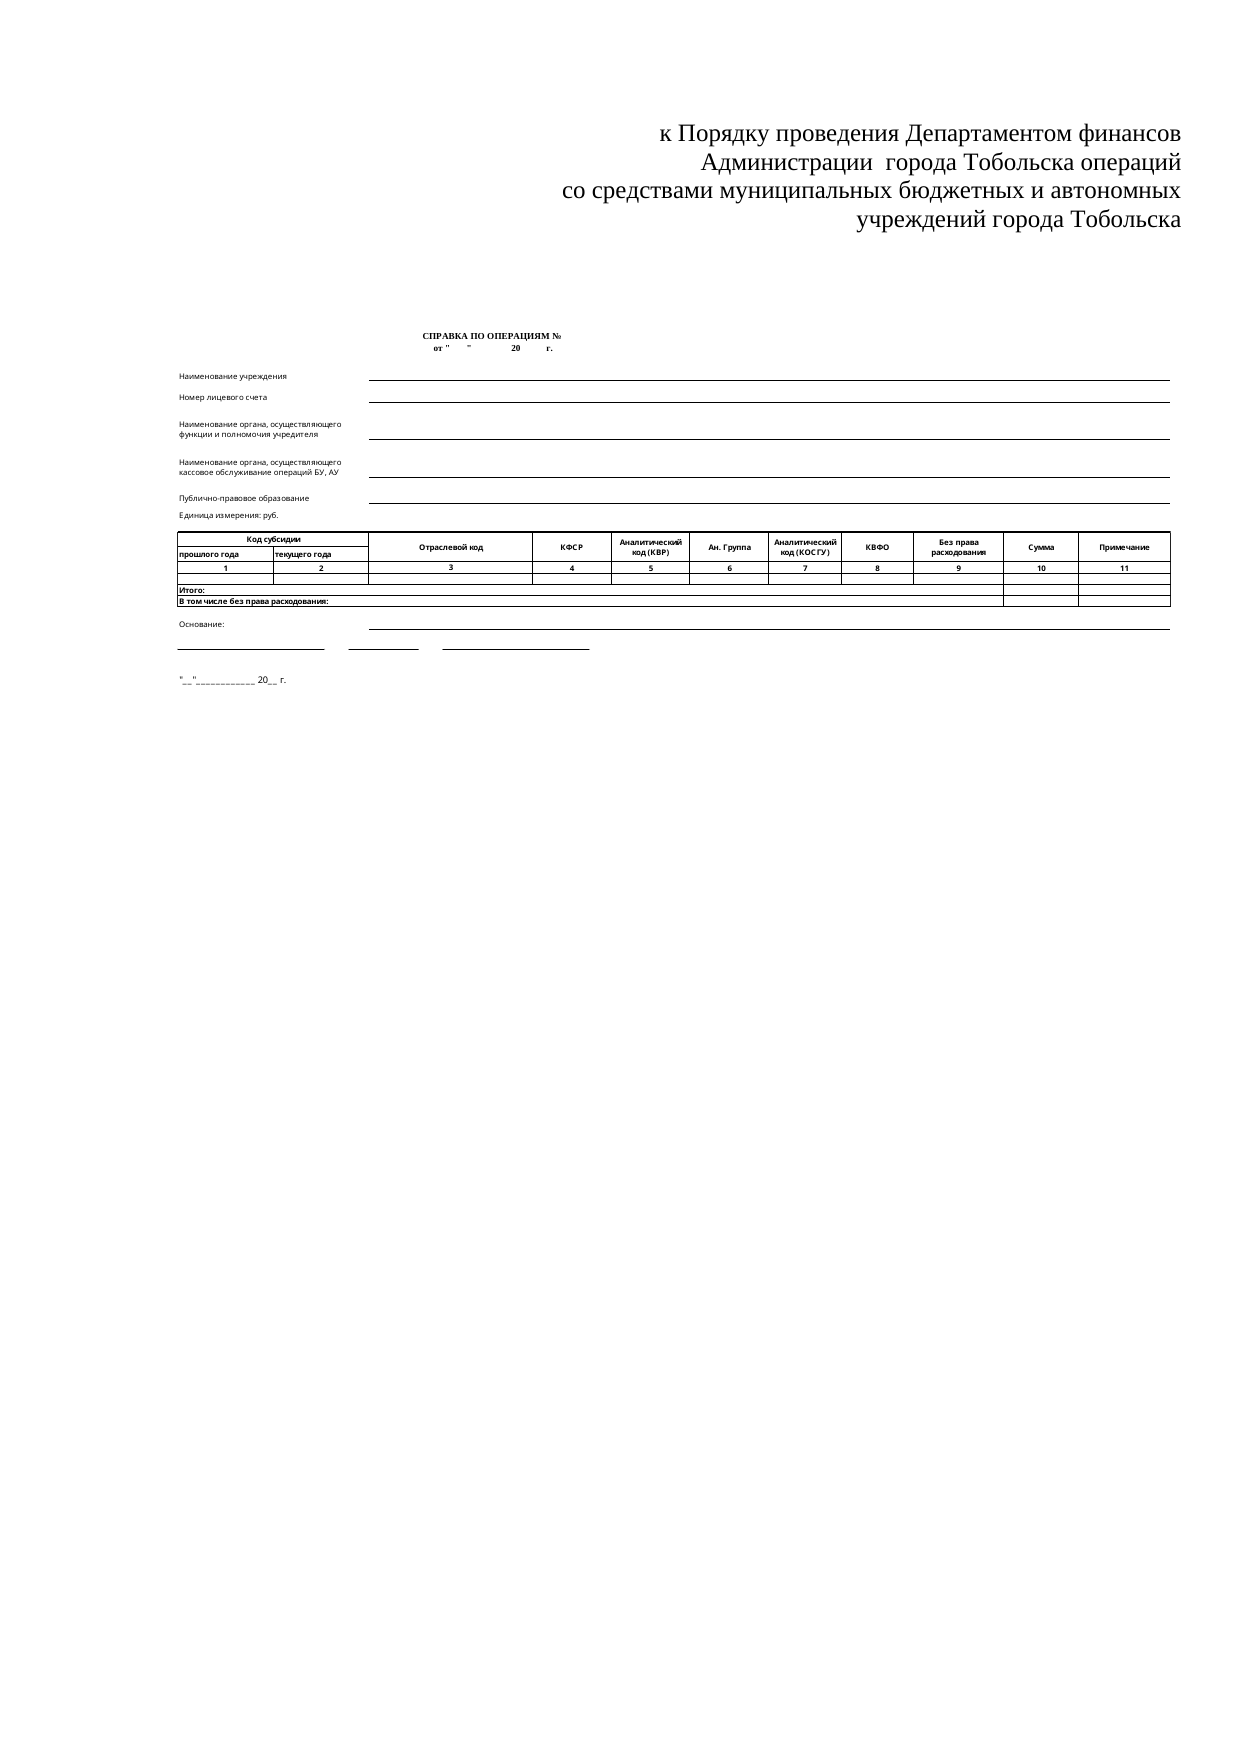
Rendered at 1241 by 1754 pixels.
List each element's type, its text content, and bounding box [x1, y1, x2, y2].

text со средствами муниципальных бюджетных и автономных учреждений города Тобольска [177, 176, 1181, 233]
text к Порядку проведения Департаментом финансов [177, 118, 1181, 147]
text Администрации города Тобольска операций [177, 147, 1181, 176]
